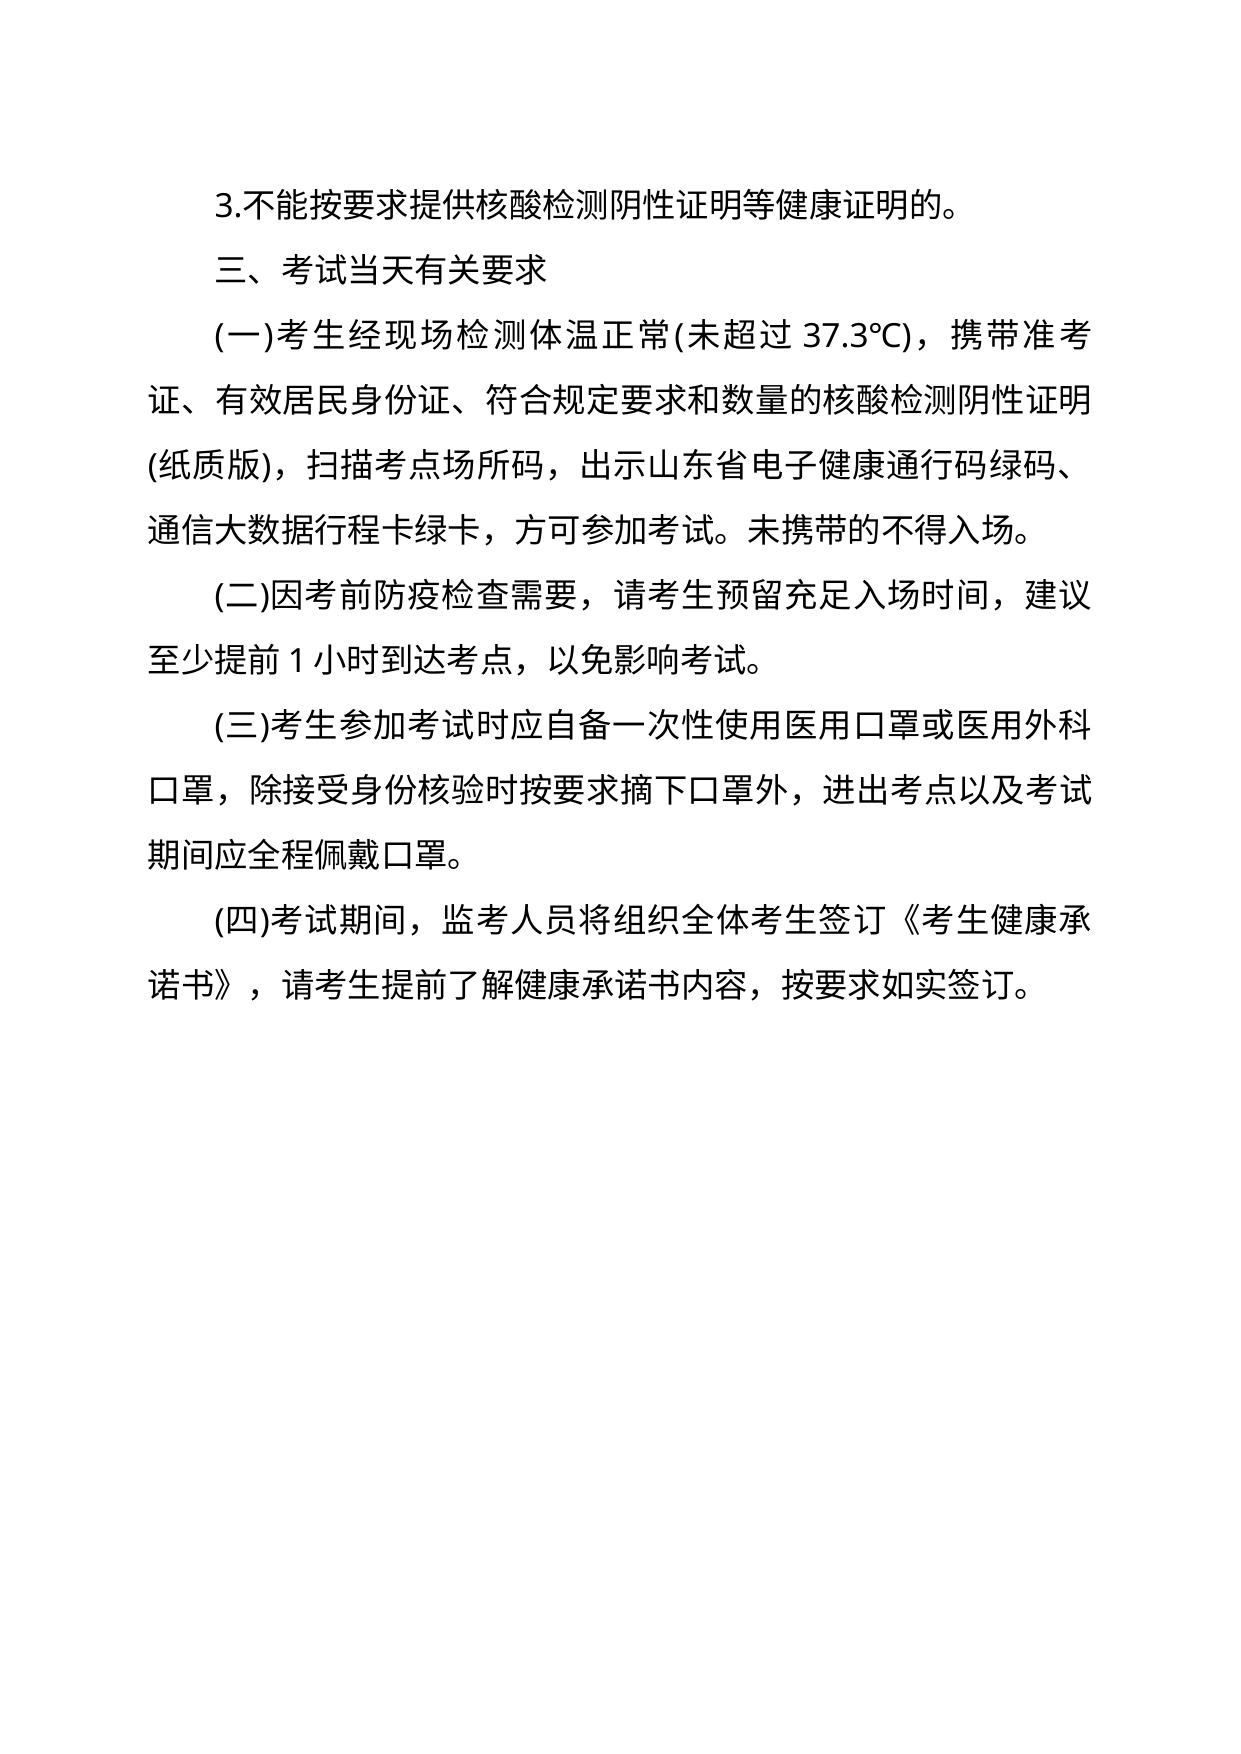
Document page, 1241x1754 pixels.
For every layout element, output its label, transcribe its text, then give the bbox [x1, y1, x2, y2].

text (一)考生经现场检测体温正常(未超过37.3℃)，携带准考证、有效居民身份证、符合规定要求和数量的核酸检测阴性证明(纸质版)，扫描考点场所码，出示山东省电子健康通行码绿码、通信大数据行程卡绿卡，方可参加考试。未携带的不得入场。 [148, 301, 1093, 561]
text 3.不能按要求提供核酸检测阴性证明等健康证明的。 [148, 171, 1093, 236]
text 三、考试当天有关要求 [148, 236, 1093, 301]
text (二)因考前防疫检查需要，请考生预留充足入场时间，建议至少提前1小时到达考点，以免影响考试。 [148, 561, 1093, 691]
text (四)考试期间，监考人员将组织全体考生签订《考生健康承诺书》，请考生提前了解健康承诺书内容，按要求如实签订。 [148, 886, 1093, 1016]
text (三)考生参加考试时应自备一次性使用医用口罩或医用外科口罩，除接受身份核验时按要求摘下口罩外，进出考点以及考试期间应全程佩戴口罩。 [148, 691, 1093, 886]
